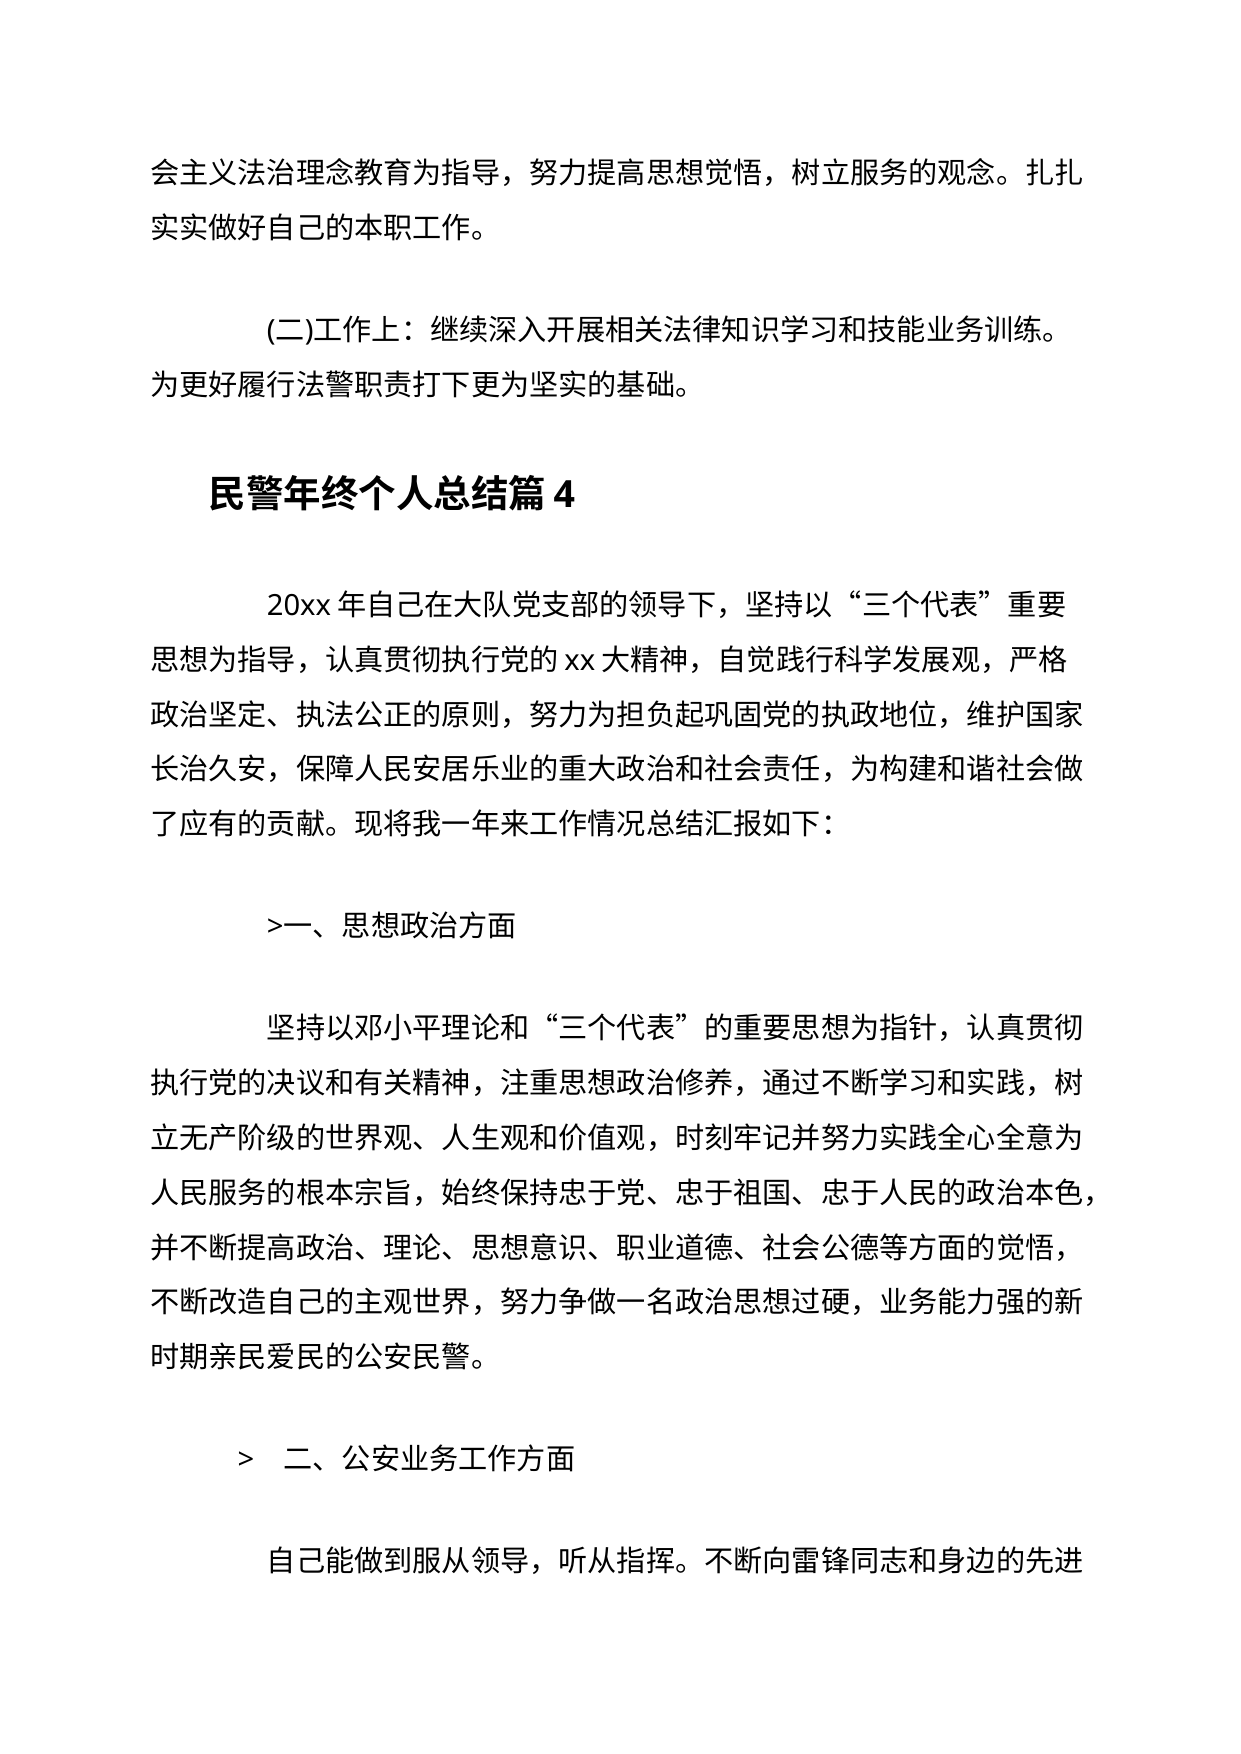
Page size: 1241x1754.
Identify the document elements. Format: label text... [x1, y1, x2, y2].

text 坚持以邓小平理论和“三个代表”的重要思想为指针，认真贯彻执行党的决议和有关精神，注重思想政治修养，通过不断学习和实践，树立无产阶级的世界观、人生观和价值观，时刻牢记并努力实践全心全意为人民服务的根本宗旨，始终保持忠于党、忠于祖国、忠于人民的政治本色，并不断提高政治、理论、思想意识、职业道德、社会公德等方面的觉悟，不断改造自己的主观世界，努力争做一名政治思想过硬，业务能力强的新时期亲民爱民的公安民警。 [150, 1004, 1090, 1376]
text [150, 1538, 1090, 1580]
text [150, 150, 1090, 247]
text 民警年终个人总结篇4 [150, 463, 1090, 518]
text >一、思想政治方面 [150, 903, 1090, 945]
text (二)工作上：继续深入开展相关法律知识学习和技能业务训练。为更好履行法警职责打下更为坚实的基础。 [150, 307, 1090, 404]
text 20xx年自己在大队党支部的领导下，坚持以“三个代表”重要思想为指导，认真贯彻执行党的xx大精神，自觉践行科学发展观，严格政治坚定、执法公正的原则，努力为担负起巩固党的执政地位，维护国家长治久安，保障人民安居乐业的重大政治和社会责任，为构建和谐社会做了应有的贡献。现将我一年来工作情况总结汇报如下： [150, 581, 1090, 843]
text > 二、公安业务工作方面 [150, 1436, 1090, 1478]
